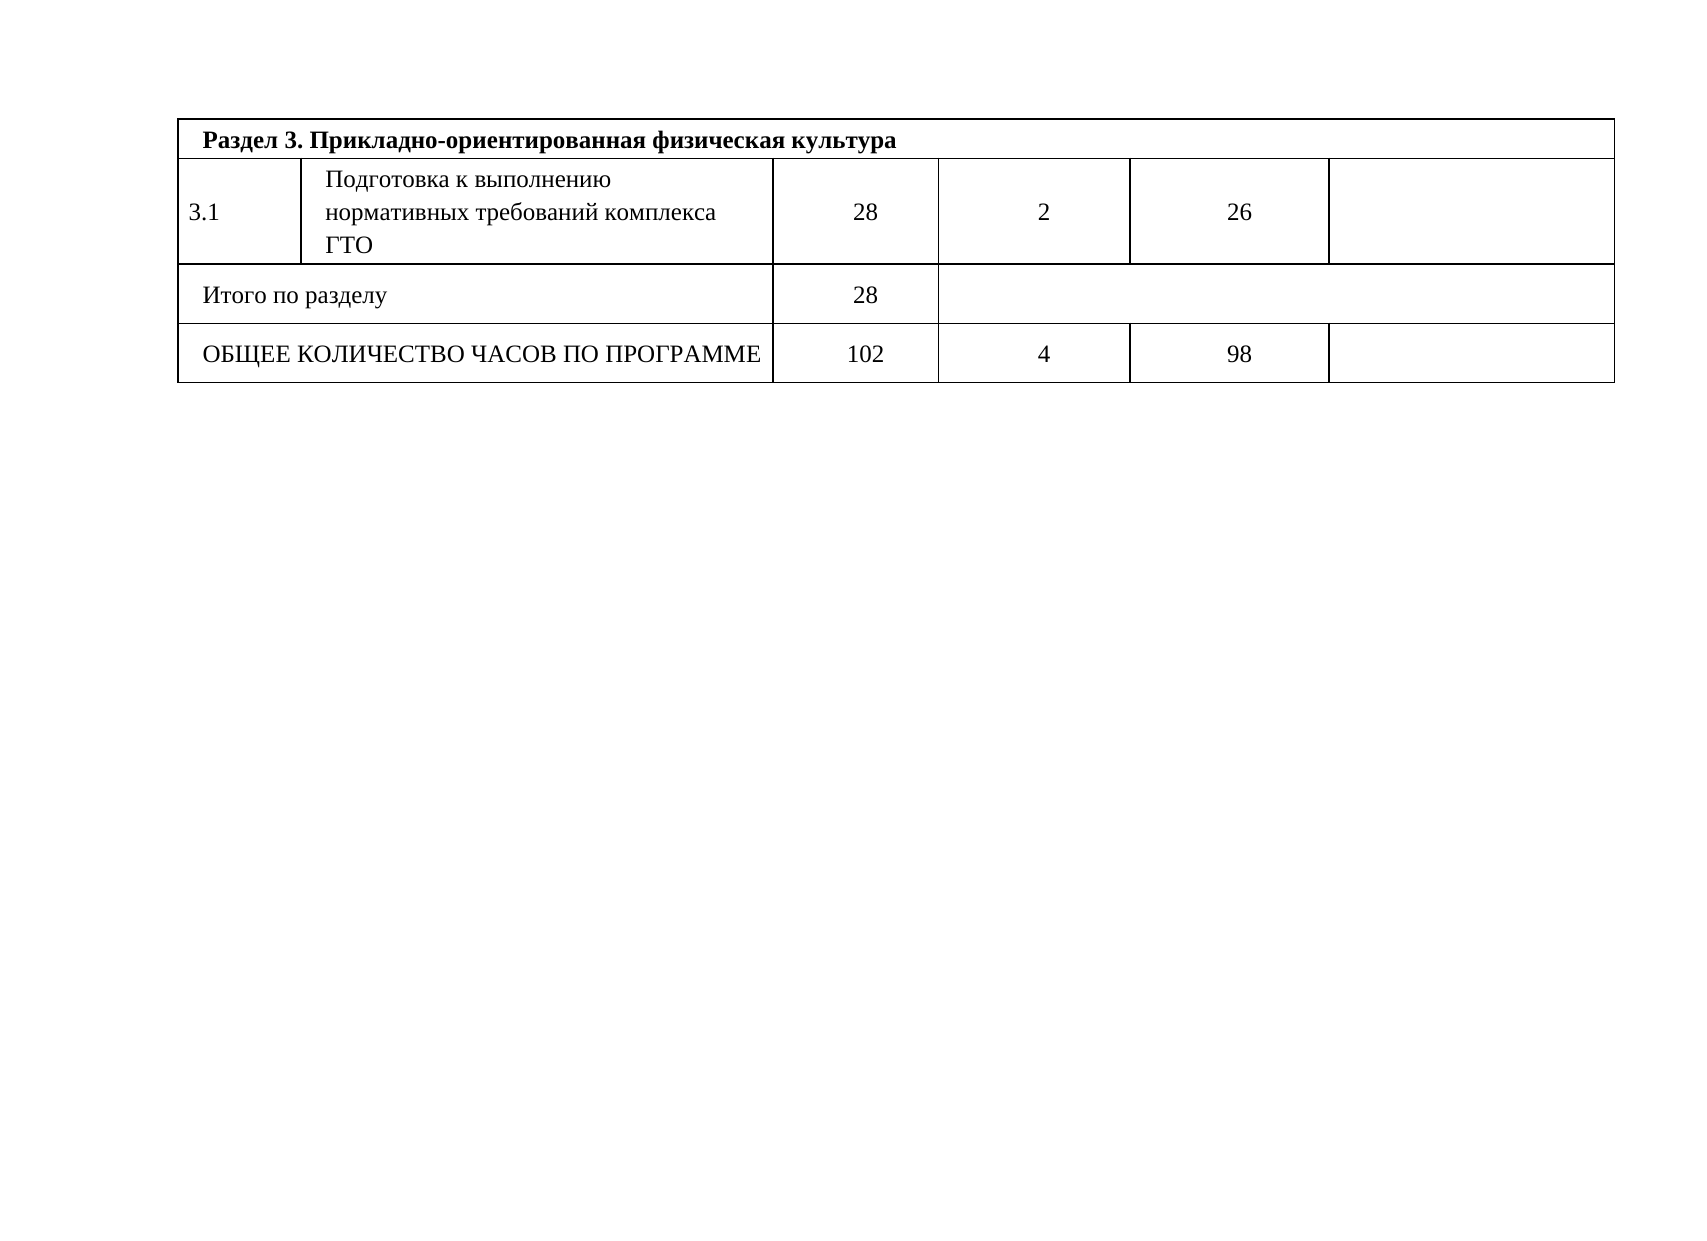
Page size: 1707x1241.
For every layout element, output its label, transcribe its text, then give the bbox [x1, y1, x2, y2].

table_cell Раздел 3. Прикладно-ориентированная физическая культура [179, 120, 1614, 157]
table_cell 28 [774, 159, 938, 263]
table_cell [1330, 159, 1614, 263]
table_cell 4 [939, 324, 1129, 382]
table_cell Итого по разделу [179, 265, 772, 322]
table_cell Подготовка к выполнению нормативных требований комплекса ГТО [302, 159, 772, 263]
table_cell 26 [1131, 159, 1328, 263]
table_cell 102 [774, 324, 938, 382]
table_cell 2 [939, 159, 1129, 263]
table_cell [1330, 324, 1614, 382]
table_cell 98 [1131, 324, 1328, 382]
table_cell ОБЩЕЕ КОЛИЧЕСТВО ЧАСОВ ПО ПРОГРАММЕ [179, 324, 772, 382]
table_cell 3.1 [179, 159, 300, 263]
table_cell [939, 265, 1614, 322]
table_cell 28 [774, 265, 938, 322]
